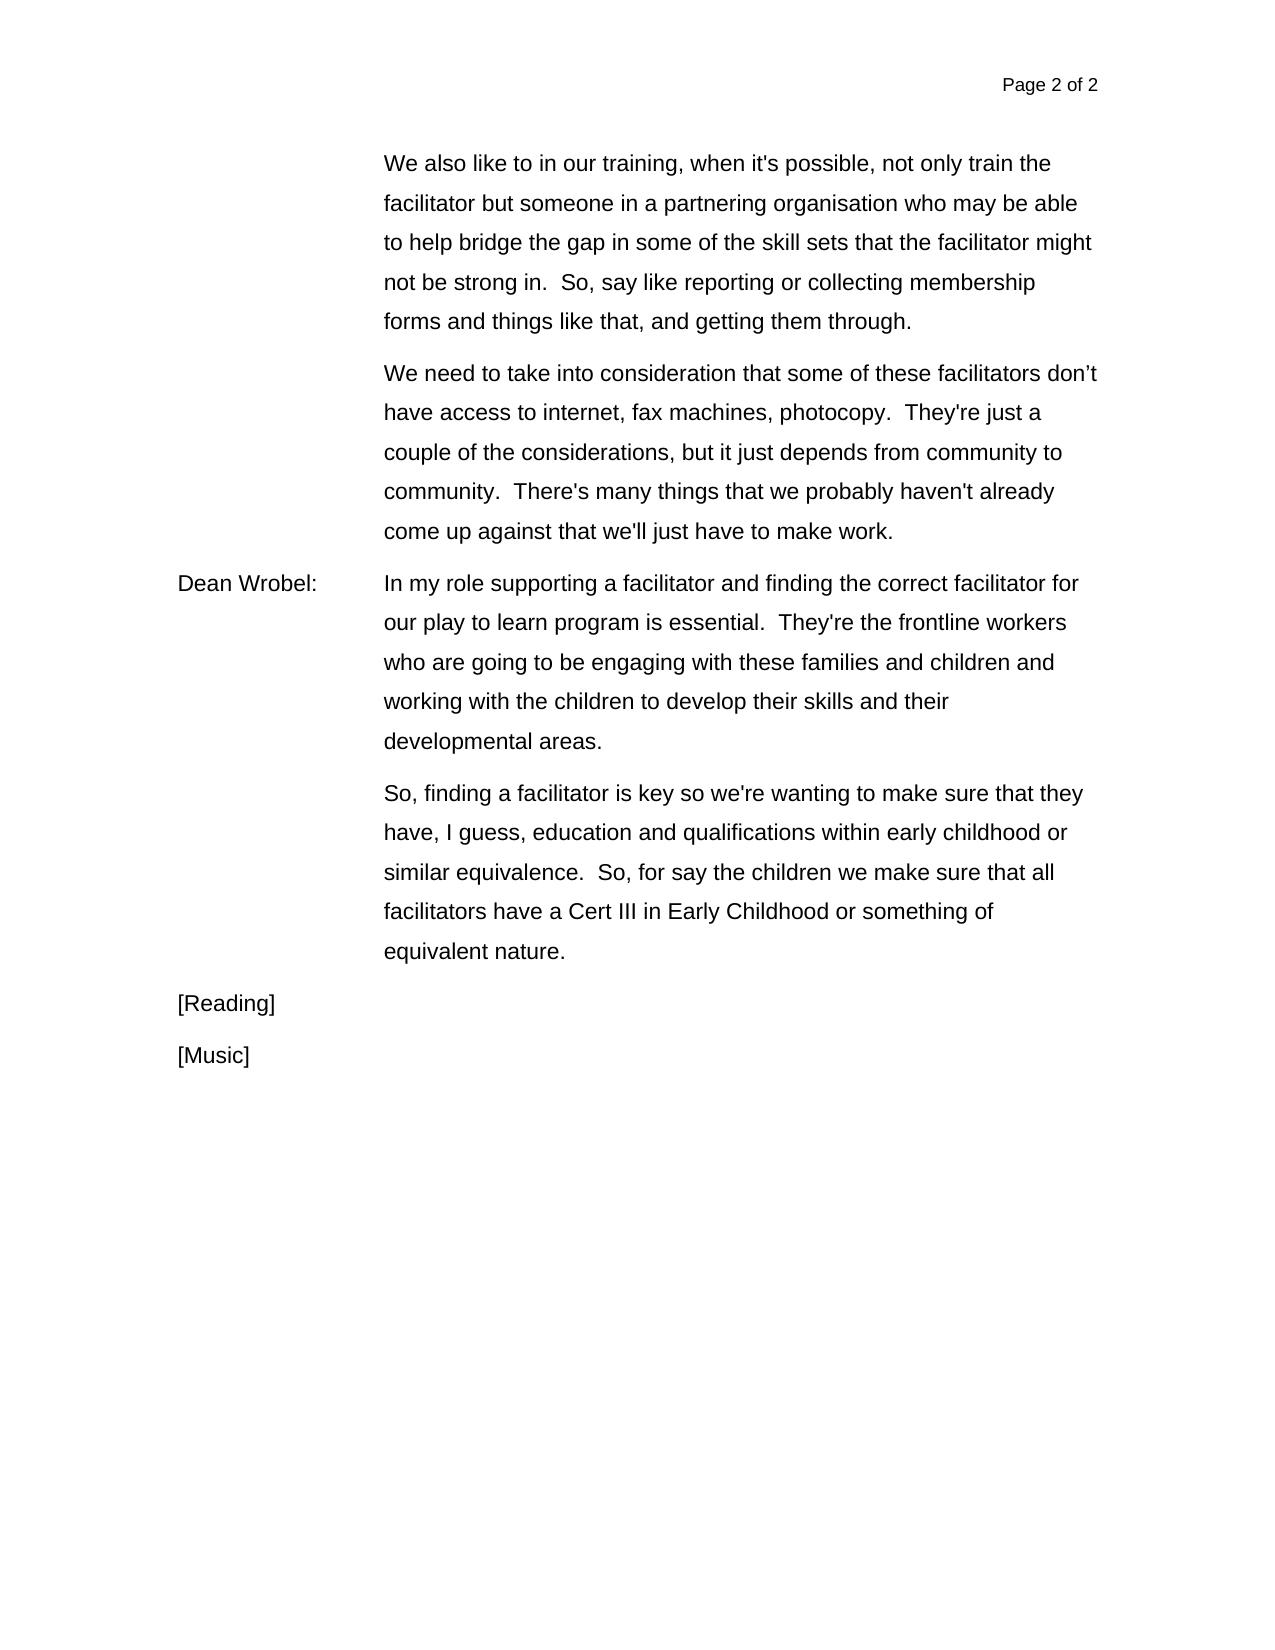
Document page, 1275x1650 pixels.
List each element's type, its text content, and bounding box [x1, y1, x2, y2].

text We need to take into consideration that some of these facilitators don’t have access to internet, fax machines, photocopy. They're just a couple of the considerations, but it just depends from community to community. There's many things that we probably haven't already come up against that we'll just have to make work. [383, 360, 1098, 544]
text Dean Wrobel: In my role supporting a facilitator and finding the correct facilitator for our play to learn program is essential. They're the frontline workers who are going to be engaging with these families and children and working with the children to develop their skills and their developmental areas. [177, 570, 1098, 754]
text [Reading] [177, 989, 1098, 1016]
text We also like to in our training, when it's possible, not only train the facilitator but someone in a partnering organisation who may be able to help bridge the gap in some of the skill sets that the facilitator might not be strong in. So, say like reporting or collecting membership forms and things like that, and getting them through. [383, 150, 1098, 334]
text So, finding a facilitator is key so we're wanting to make sure that they have, I guess, education and qualifications within early childhood or similar equivalence. So, for say the children we make sure that all facilitators have a Cert III in Early Childhood or something of equivalent nature. [383, 780, 1098, 964]
text [Music] [177, 1042, 1098, 1068]
